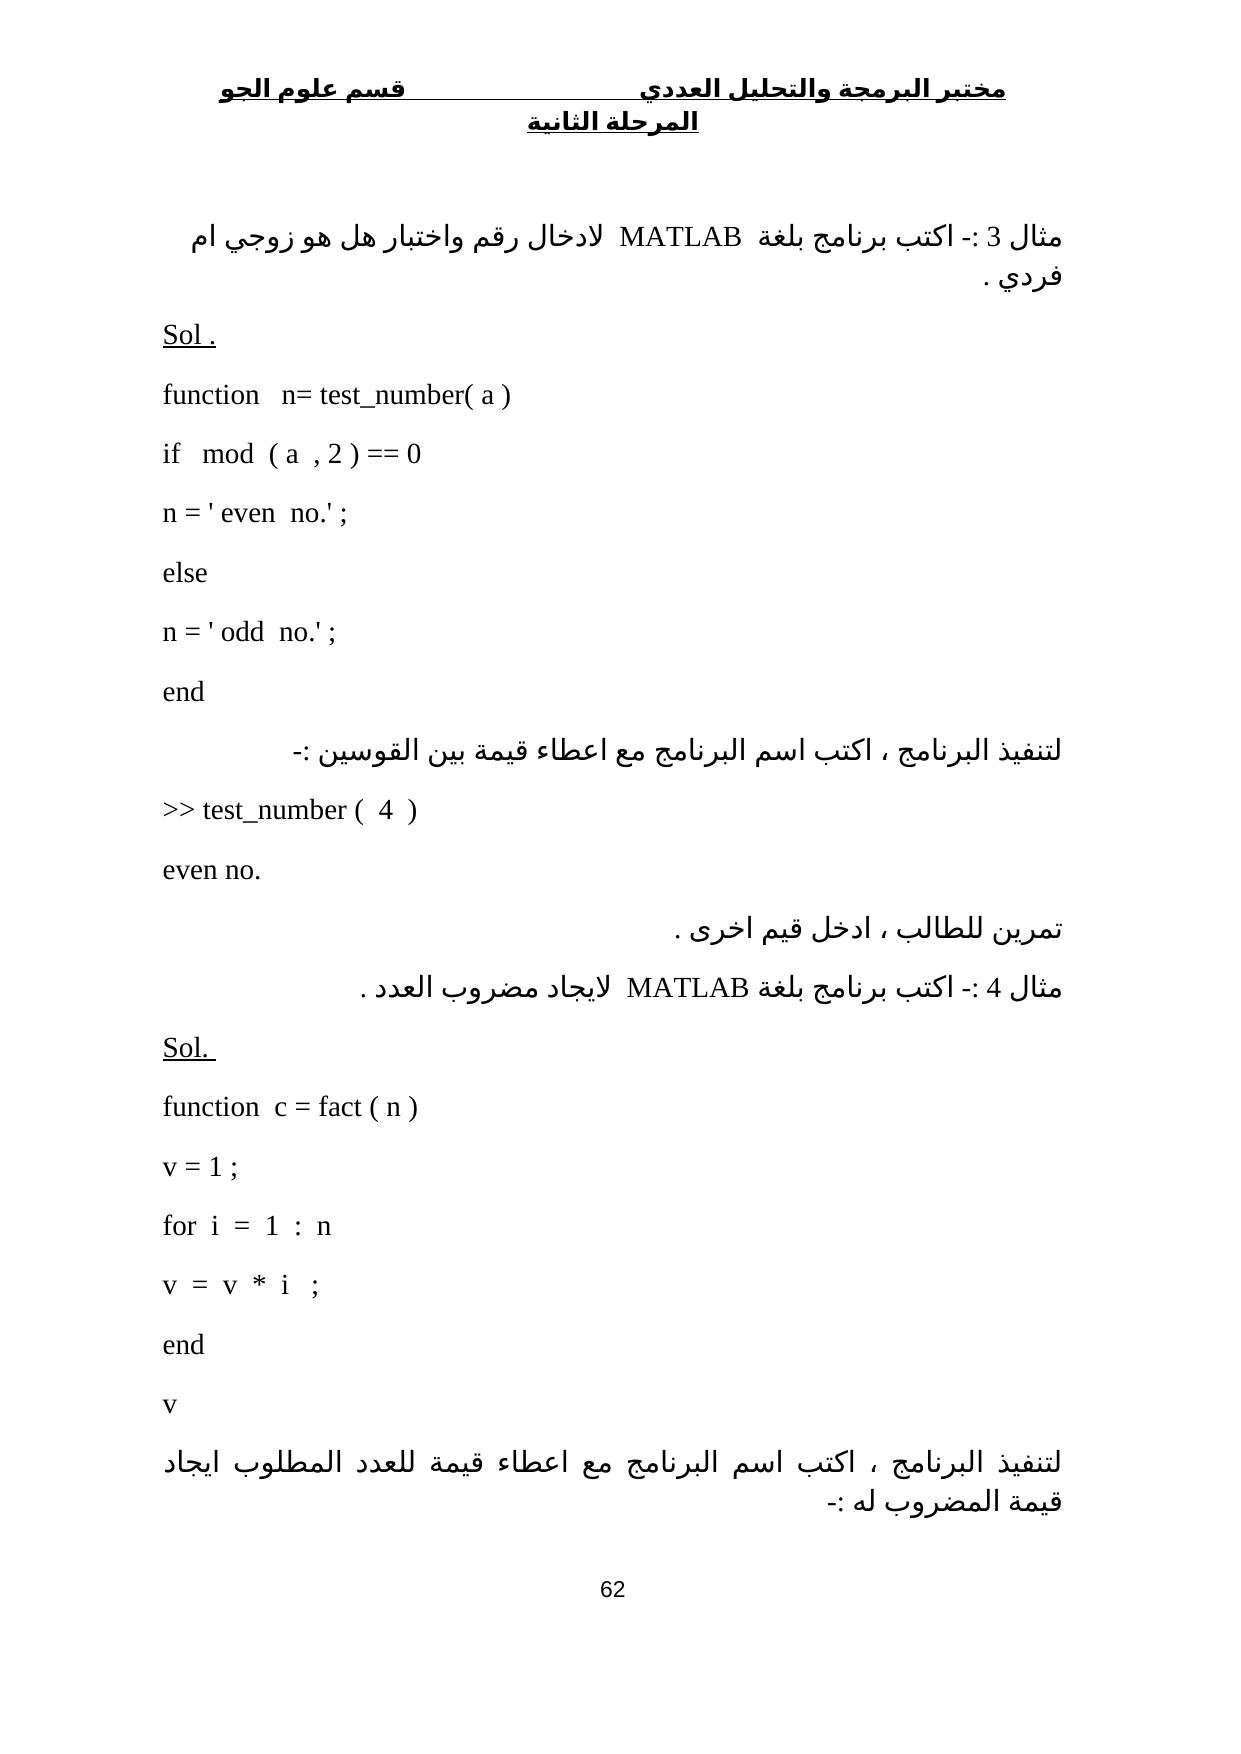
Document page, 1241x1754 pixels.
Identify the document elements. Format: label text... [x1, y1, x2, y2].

text n = ' even no.' ; [162, 496, 1063, 529]
text end [162, 1327, 1063, 1360]
text v = v * i ; [162, 1267, 1063, 1301]
text end [162, 674, 1063, 707]
text تمرين للطالب ، ادخل قيم اخرى . [162, 911, 1063, 945]
text even no. [162, 852, 1063, 885]
text else [162, 555, 1063, 588]
text for i = 1 : n [162, 1208, 1063, 1242]
text لتنفيذ البرنامج ، اكتب اسم البرنامج مع اعطاء قيمة بين القوسين :- [162, 733, 1063, 767]
text v [162, 1386, 1063, 1420]
text مثال 3 :- اكتب برنامج بلغة MATLAB لادخال رقم واختبار هل هو زوجي ام فردي . [162, 219, 1063, 292]
text if mod ( a , 2 ) == 0 [162, 436, 1063, 470]
text مثال 4 :- اكتب برنامج بلغة MATLAB لايجاد مضروب العدد . [162, 971, 1063, 1004]
text function c = fact ( n ) [162, 1089, 1063, 1123]
text v = 1 ; [162, 1149, 1063, 1182]
text n = ' odd no.' ; [162, 614, 1063, 648]
text لتنفيذ البرنامج ، اكتب اسم البرنامج مع اعطاء قيمة للعدد المطلوب ايجاد قيمة المضروب له :- [162, 1446, 1063, 1518]
text function n= test_number( a ) [162, 377, 1063, 410]
text >> test_number ( 4 ) [162, 792, 1063, 826]
text Sol . [162, 317, 1063, 351]
text Sol. [162, 1030, 1063, 1063]
